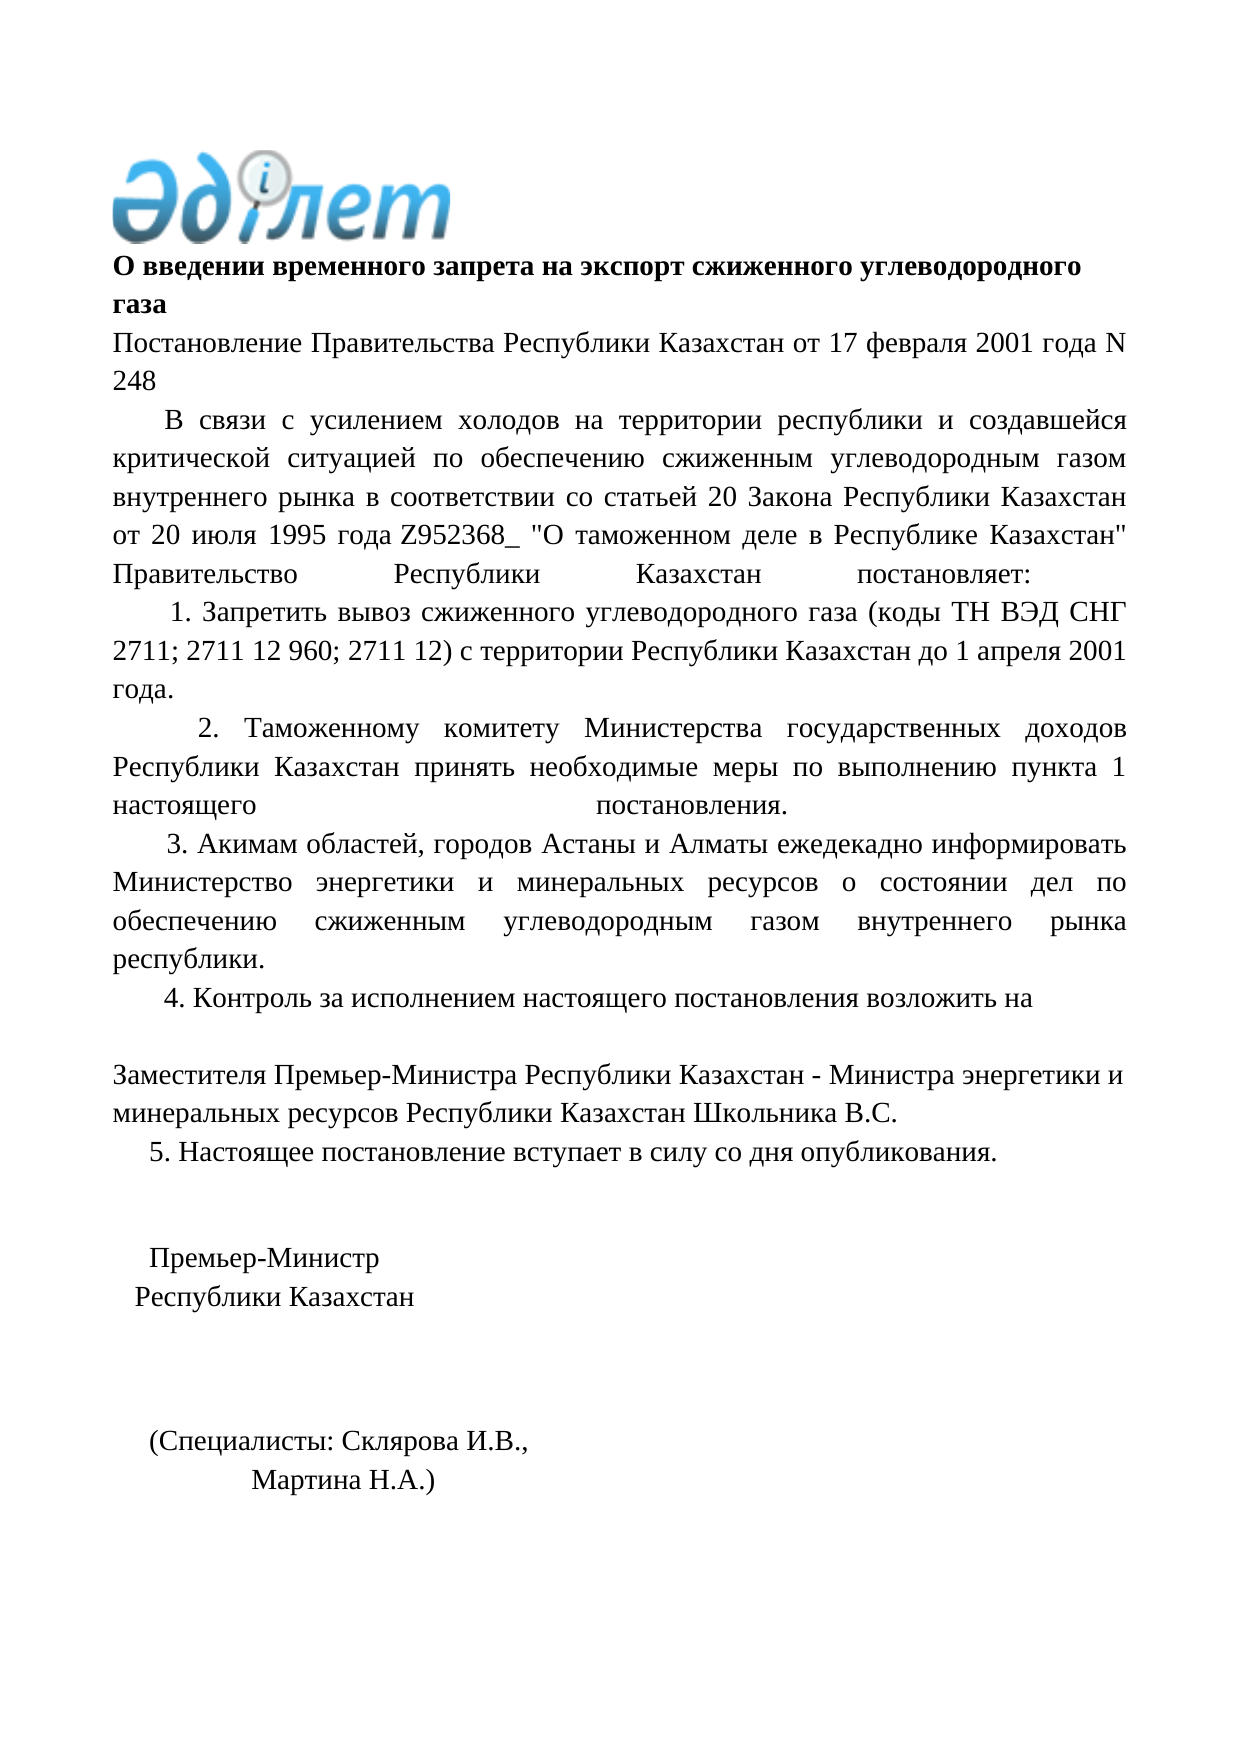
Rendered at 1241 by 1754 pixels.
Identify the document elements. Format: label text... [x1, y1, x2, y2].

text минеральных ресурсов Республики Казахстан Школьника В.С. [112, 1096, 1128, 1129]
text 5. Настоящее постановление вступает в силу со дня опубликования. [112, 1134, 1128, 1168]
text О введении временного запрета на экспорт сжиженного углеводородного газа [112, 248, 1128, 320]
text Мартина Н.А.) [112, 1462, 1128, 1496]
text (Специалисты: Склярова И.В., [112, 1423, 1128, 1457]
text Заместителя Премьер-Министра Республики Казахстан - Министра энергетики и [112, 1057, 1128, 1091]
picture [112, 150, 451, 244]
text В связи с усилением холодов на территории республики и создавшейся критической ситуацией по обеспечению сжиженным углеводородным газом внутреннего рынка в соответствии со статьей 20 Закона Республики Казахстан от 20 июля 1995 года Z952368_ "О таможенном деле в Республике Казахстан" Правительство Республики Казахстан постановляет: 1. Запретить вывоз сжиженного углеводородного газа (коды ТН ВЭД СНГ 2711; 2711 12 960; 2711 12) с территории Республики Казахстан до 1 апреля 2001 года. 2. Таможенному комитету Министерства государственных доходов Республики Казахстан принять необходимые меры по выполнению пункта 1 настоящего постановления. 3. Акимам областей, городов Астаны и Алматы ежедекадно информировать Министерство энергетики и минеральных ресурсов о состоянии дел по обеспечению сжиженным углеводородным газом внутреннего рынка республики. 4. Контроль за исполнением настоящего постановления возложить на [112, 402, 1128, 1013]
text Постановление Правительства Республики Казахстан от 17 февраля 2001 года N 248 [112, 325, 1128, 397]
text Премьер-Министр [112, 1240, 1128, 1274]
text Республики Казахстан [112, 1279, 1128, 1312]
